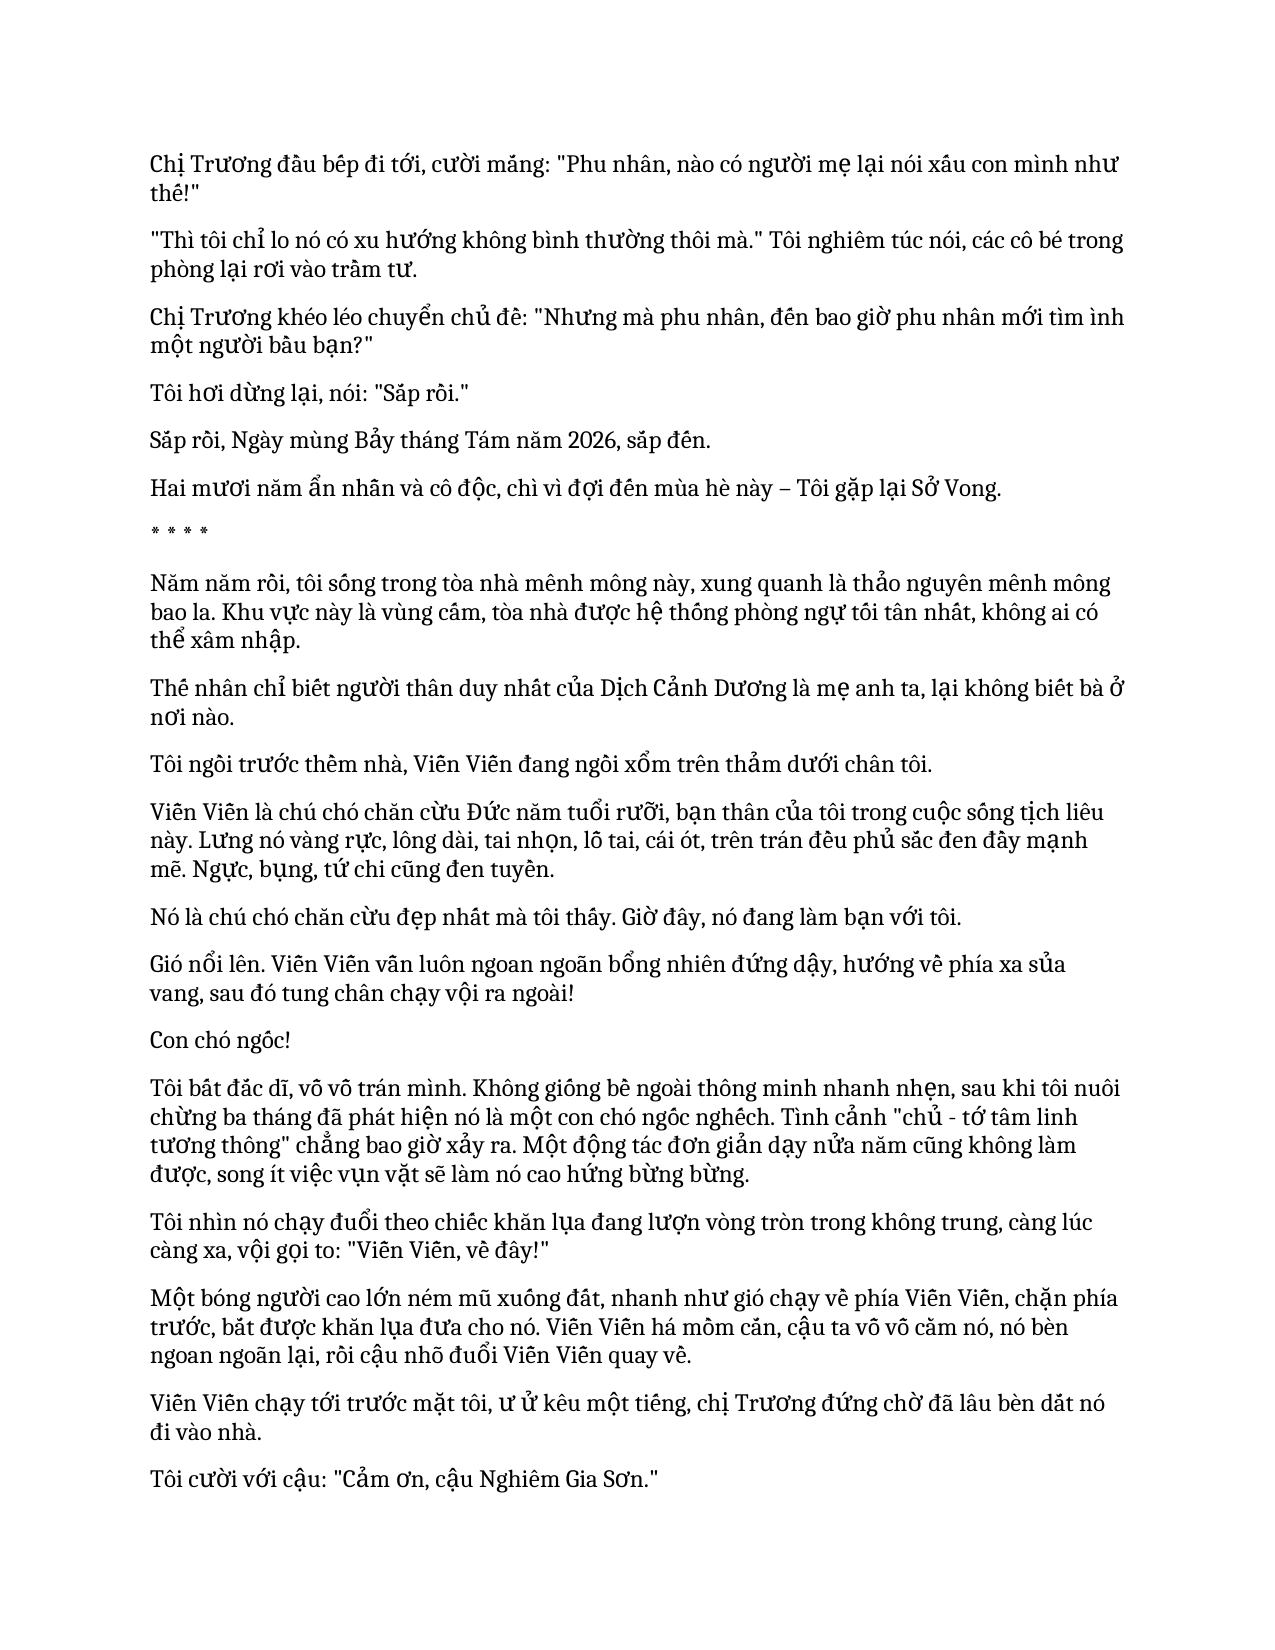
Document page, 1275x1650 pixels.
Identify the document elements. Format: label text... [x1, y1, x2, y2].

text Viễn Viễn là chú chó chăn cừu Đức năm tuổi rưỡi, bạn thân của tôi trong cuộc sống tịch liêu này. Lưng nó vàng rực, lông dài, tai nhọn, lỗ tai, cái ót, trên trán đều phủ sắc đen đầy mạnh mẽ. Ngực, bụng, tứ chi cũng đen tuyền. [150, 797, 1125, 884]
text Nó là chú chó chăn cừu đẹp nhất mà tôi thấy. Giờ đây, nó đang làm bạn với tôi. [150, 902, 1125, 931]
text Hai mươi năm ẩn nhẫn và cô độc, chì vì đợi đến mùa hè này – Tôi gặp lại Sở Vong. [150, 474, 1125, 502]
text Một bóng người cao lớn ném mũ xuống đất, nhanh như gió chạy về phía Viễn Viễn, chặn phía trước, bắt được khăn lụa đưa cho nó. Viễn Viễn há mồm cắn, cậu ta vỗ vỗ cằm nó, nó bèn ngoan ngoãn lại, rồi cậu nhõ đuổi Viễn Viễn quay về. [150, 1284, 1125, 1370]
text Viễn Viễn chạy tới trước mặt tôi, ư ử kêu một tiếng, chị Trương đứng chờ đã lâu bèn dắt nó đi vào nhà. [150, 1389, 1125, 1446]
text Tôi hơi dừng lại, nói: "Sắp rồi." [150, 379, 1125, 407]
text Chị Trương đầu bếp đi tới, cười mắng: "Phu nhân, nào có người mẹ lại nói xấu con mình như thế!" [150, 150, 1125, 207]
text "Thì tôi chỉ lo nó có xu hướng không bình thường thôi mà." Tôi nghiêm túc nói, các cô bé trong phòng lại rơi vào trầm tư. [150, 226, 1125, 284]
text Tôi ngồi trước thềm nhà, Viễn Viễn đang ngồi xổm trên thảm dưới chân tôi. [150, 750, 1125, 779]
text Sắp rồi, Ngày mùng Bảy tháng Tám năm 2026, sắp đến. [150, 426, 1125, 455]
text Thế nhân chỉ biết người thân duy nhất của Dịch Cảnh Dương là mẹ anh ta, lại không biết bà ở nơi nào. [150, 674, 1125, 731]
text Gió nổi lên. Viễn Viễn vẫn luôn ngoan ngoãn bổng nhiên đứng dậy, hướng về phía xa sủa vang, sau đó tung chân chạy vội ra ngoài! [150, 950, 1125, 1007]
text * * * * [150, 521, 1125, 550]
text Con chó ngốc! [150, 1026, 1125, 1055]
text Tôi bất đắc dĩ, vỗ vỗ trán mình. Không giống bề ngoài thông minh nhanh nhẹn, sau khi tôi nuôi chừng ba tháng đã phát hiện nó là một con chó ngốc nghếch. Tình cảnh "chủ - tớ tâm linh tương thông" chẳng bao giờ xảy ra. Một động tác đơn giản dạy nửa năm cũng không làm được, song ít việc vụn vặt sẽ làm nó cao hứng bừng bừng. [150, 1074, 1125, 1189]
text Chị Trương khéo léo chuyển chủ đề: "Nhưng mà phu nhân, đến bao giờ phu nhân mới tìm ình một người bầu bạn?" [150, 302, 1125, 360]
text Tôi nhìn nó chạy đuổi theo chiếc khăn lụa đang lượn vòng tròn trong không trung, càng lúc càng xa, vội gọi to: "Viễn Viễn, về đây!" [150, 1207, 1125, 1265]
text Tôi cười với cậu: "Cảm ơn, cậu Nghiêm Gia Sơn." [150, 1465, 1125, 1494]
text Năm năm rồi, tôi sống trong tòa nhà mênh mông này, xung quanh là thảo nguyên mênh mông bao la. Khu vực này là vùng cấm, tòa nhà được hệ thống phòng ngự tối tân nhất, không ai có thể xâm nhập. [150, 569, 1125, 655]
